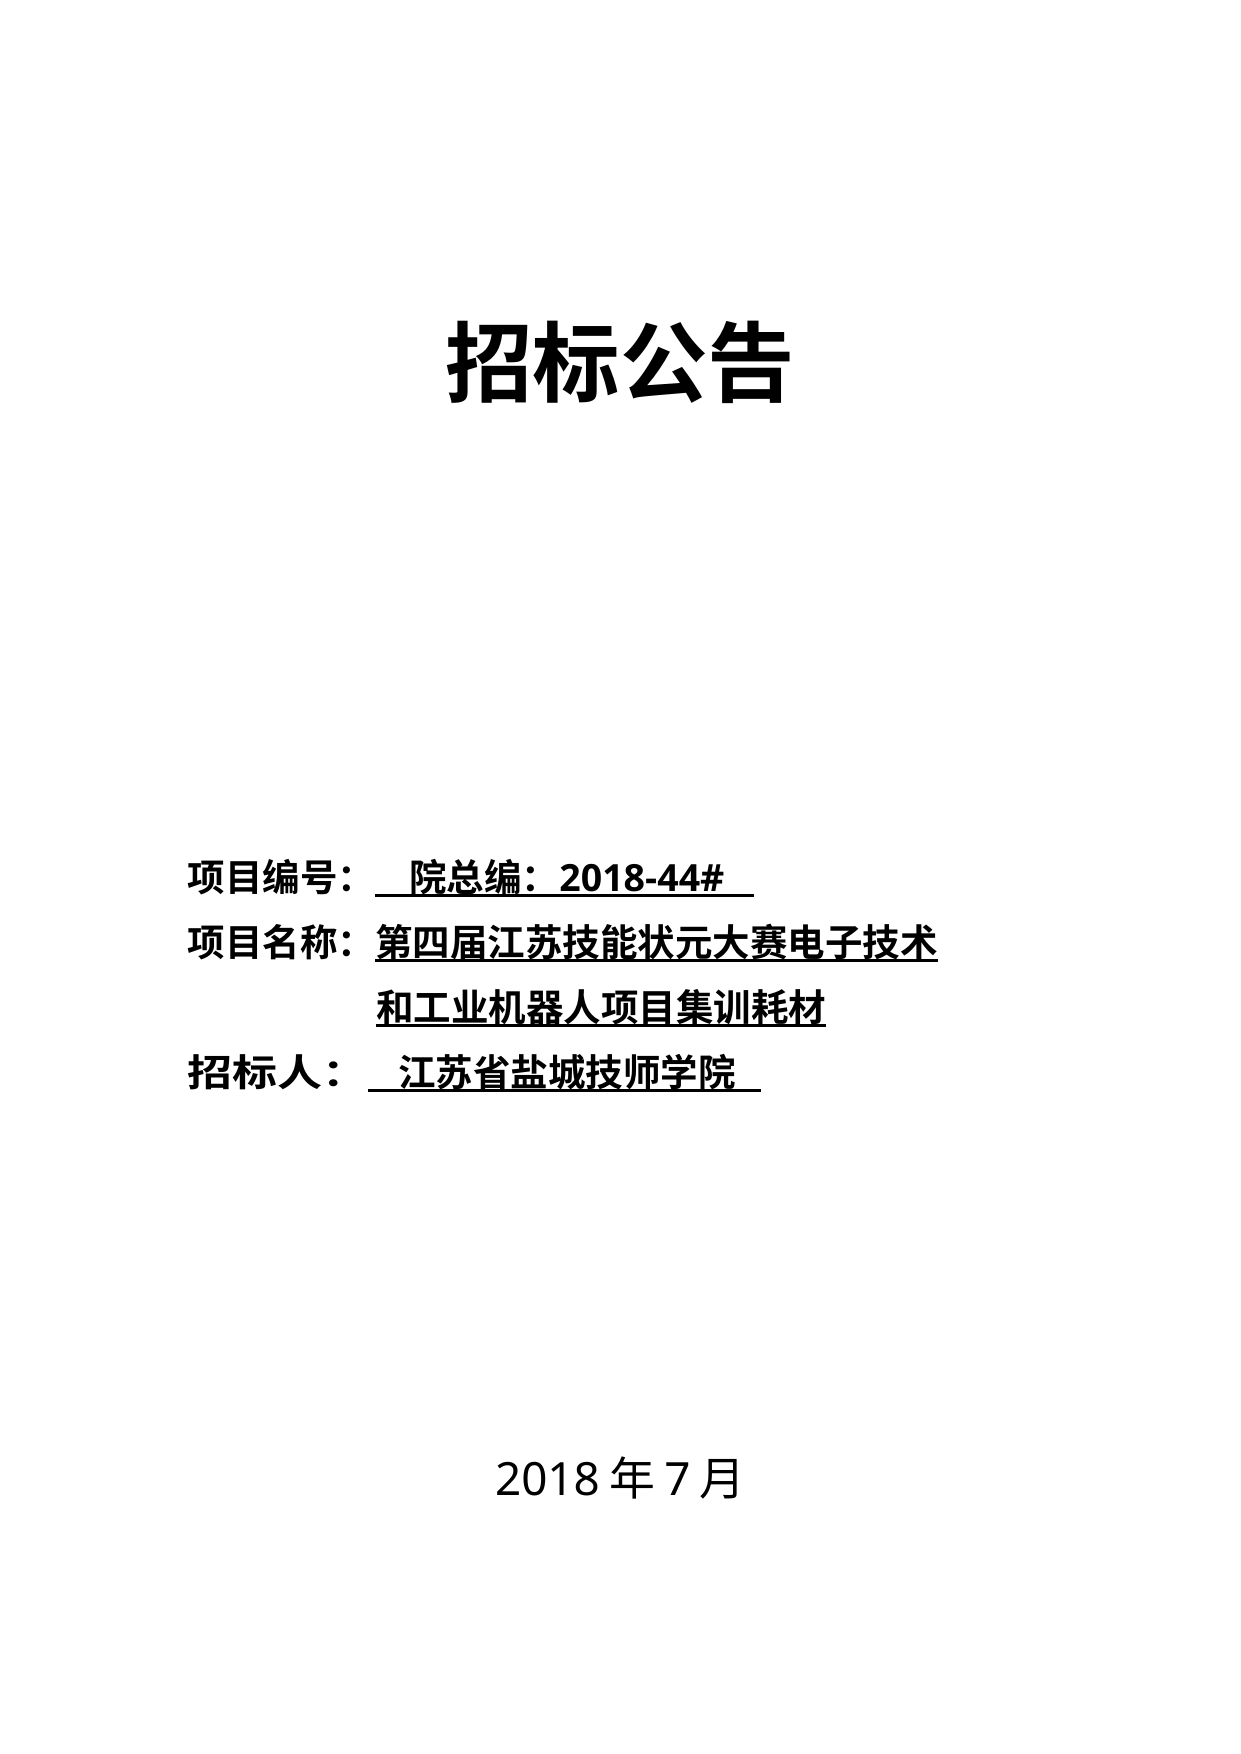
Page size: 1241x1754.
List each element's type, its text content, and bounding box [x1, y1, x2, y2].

text 项目名称：第四届江苏技能状元大赛电子技术 [187, 907, 1053, 972]
text 招标公告 [187, 292, 1053, 422]
text 项目编号： 院总编：2018-44# [187, 842, 1053, 907]
text 招标人： 江苏省盐城技师学院 [187, 1037, 1053, 1102]
text 和工业机器人项目集训耗材 [187, 972, 1053, 1037]
text 2018年7月 [187, 1427, 1053, 1525]
